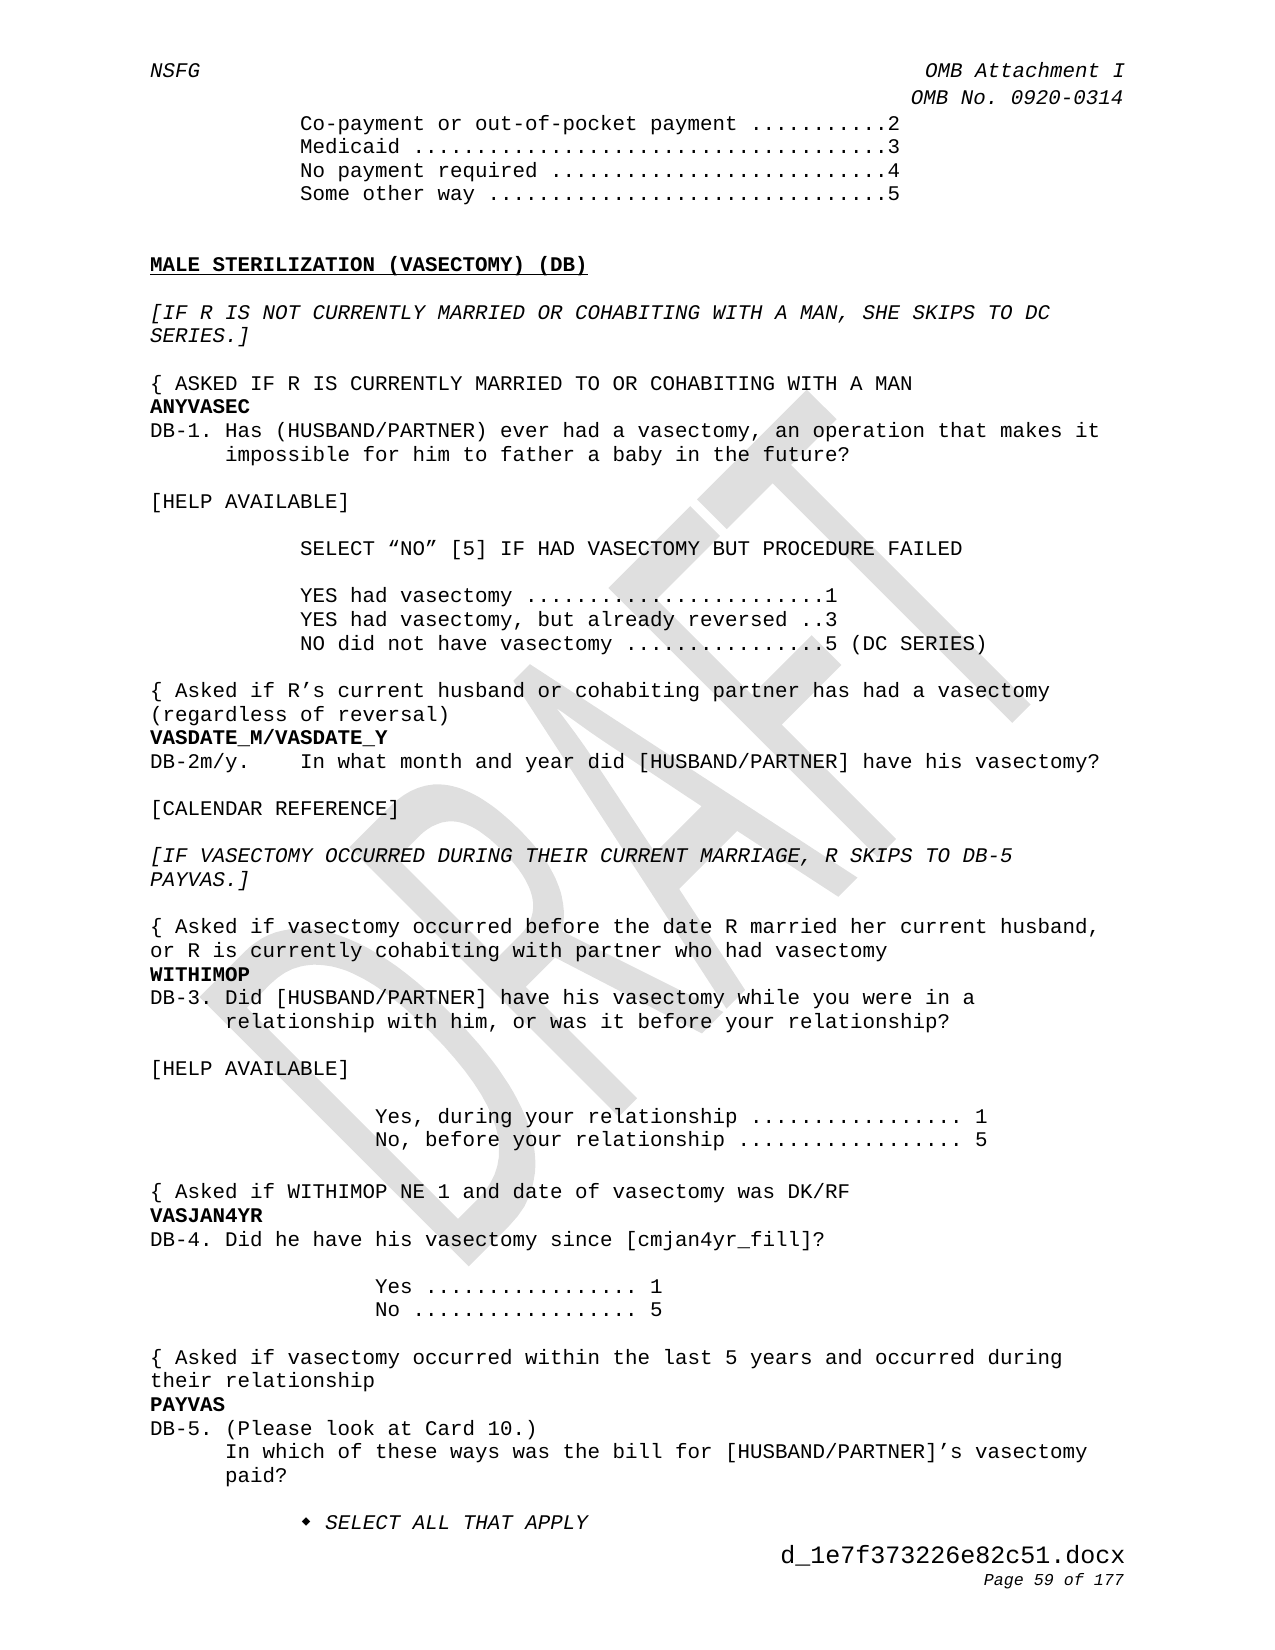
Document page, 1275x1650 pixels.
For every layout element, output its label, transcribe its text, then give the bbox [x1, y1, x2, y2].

text MALE STERILIZATION (VASECTOMY) (DB) [150, 254, 1125, 278]
text Medicaid ......................................3 [300, 136, 1125, 160]
text WITHIMOP [150, 964, 1125, 987]
text [CALENDAR REFERENCE] [150, 798, 1125, 822]
text VASDATE_M/VASDATE_Y [150, 727, 1125, 751]
text PAYVAS [150, 1394, 1125, 1418]
text VASJAN4YR [150, 1205, 1125, 1228]
text SELECT “NO” [5] IF HAD VASECTOMY BUT PROCEDURE FAILED [150, 538, 1125, 562]
text No .................. 5 [150, 1299, 1125, 1323]
text SELECT ALL THAT APPLY [300, 1512, 1125, 1536]
text DB-3. Did [HUSBAND/PARTNER] have his vasectomy while you were in a relationship with him, or was it before your relationship? [150, 987, 1125, 1035]
text YES had vasectomy ........................1 [225, 585, 1125, 609]
text DB-2m/y. In what month and year did [HUSBAND/PARTNER] have his vasectomy? [150, 751, 1125, 774]
text DB-4. Did he have his vasectomy since [cmjan4yr_fill]? [150, 1228, 1125, 1252]
text [IF R IS NOT CURRENTLY MARRIED OR COHABITING WITH A MAN, SHE SKIPS TO DC SERIES.] [150, 302, 1125, 349]
text { ASKED IF R IS CURRENTLY MARRIED TO OR COHABITING WITH A MAN [150, 373, 1125, 396]
text { Asked if vasectomy occurred before the date R married her current husband, or R is currently cohabiting with partner who had vasectomy [150, 916, 1125, 964]
text { Asked if vasectomy occurred within the last 5 years and occurred during their relationship [150, 1347, 1125, 1394]
text [HELP AVAILABLE] [150, 491, 1125, 514]
text No, before your relationship .................. 5 [300, 1129, 1125, 1153]
text Yes, during your relationship ................. 1 [375, 1106, 1125, 1129]
text Yes ................. 1 [375, 1276, 1125, 1299]
text No payment required ...........................4 [150, 160, 1125, 183]
text YES had vasectomy, but already reversed ..3 [225, 609, 1125, 633]
text Some other way ................................5 [300, 183, 1125, 207]
text [HELP AVAILABLE] [150, 1058, 1125, 1082]
text { Asked if R’s current husband or cohabiting partner has had a vasectomy (regardless of reversal) [150, 680, 1125, 727]
text DB-1. Has (HUSBAND/PARTNER) ever had a vasectomy, an operation that makes it impossible for him to father a baby in the future? [150, 420, 1125, 467]
text Co-payment or out-of-pocket payment ...........2 [300, 112, 1125, 136]
text NO did not have vasectomy ................5 (DC SERIES) [150, 633, 1125, 656]
text In which of these ways was the bill for [HUSBAND/PARTNER]’s vasectomy paid? [225, 1441, 1125, 1489]
text { Asked if WITHIMOP NE 1 and date of vasectomy was DK/RF [150, 1181, 1125, 1205]
text [IF VASECTOMY OCCURRED DURING THEIR CURRENT MARRIAGE, R SKIPS TO DB-5 PAYVAS.] [150, 846, 1125, 893]
text ANYVASEC [150, 396, 1125, 420]
text DB-5. (Please look at Card 10.) [150, 1418, 1125, 1441]
